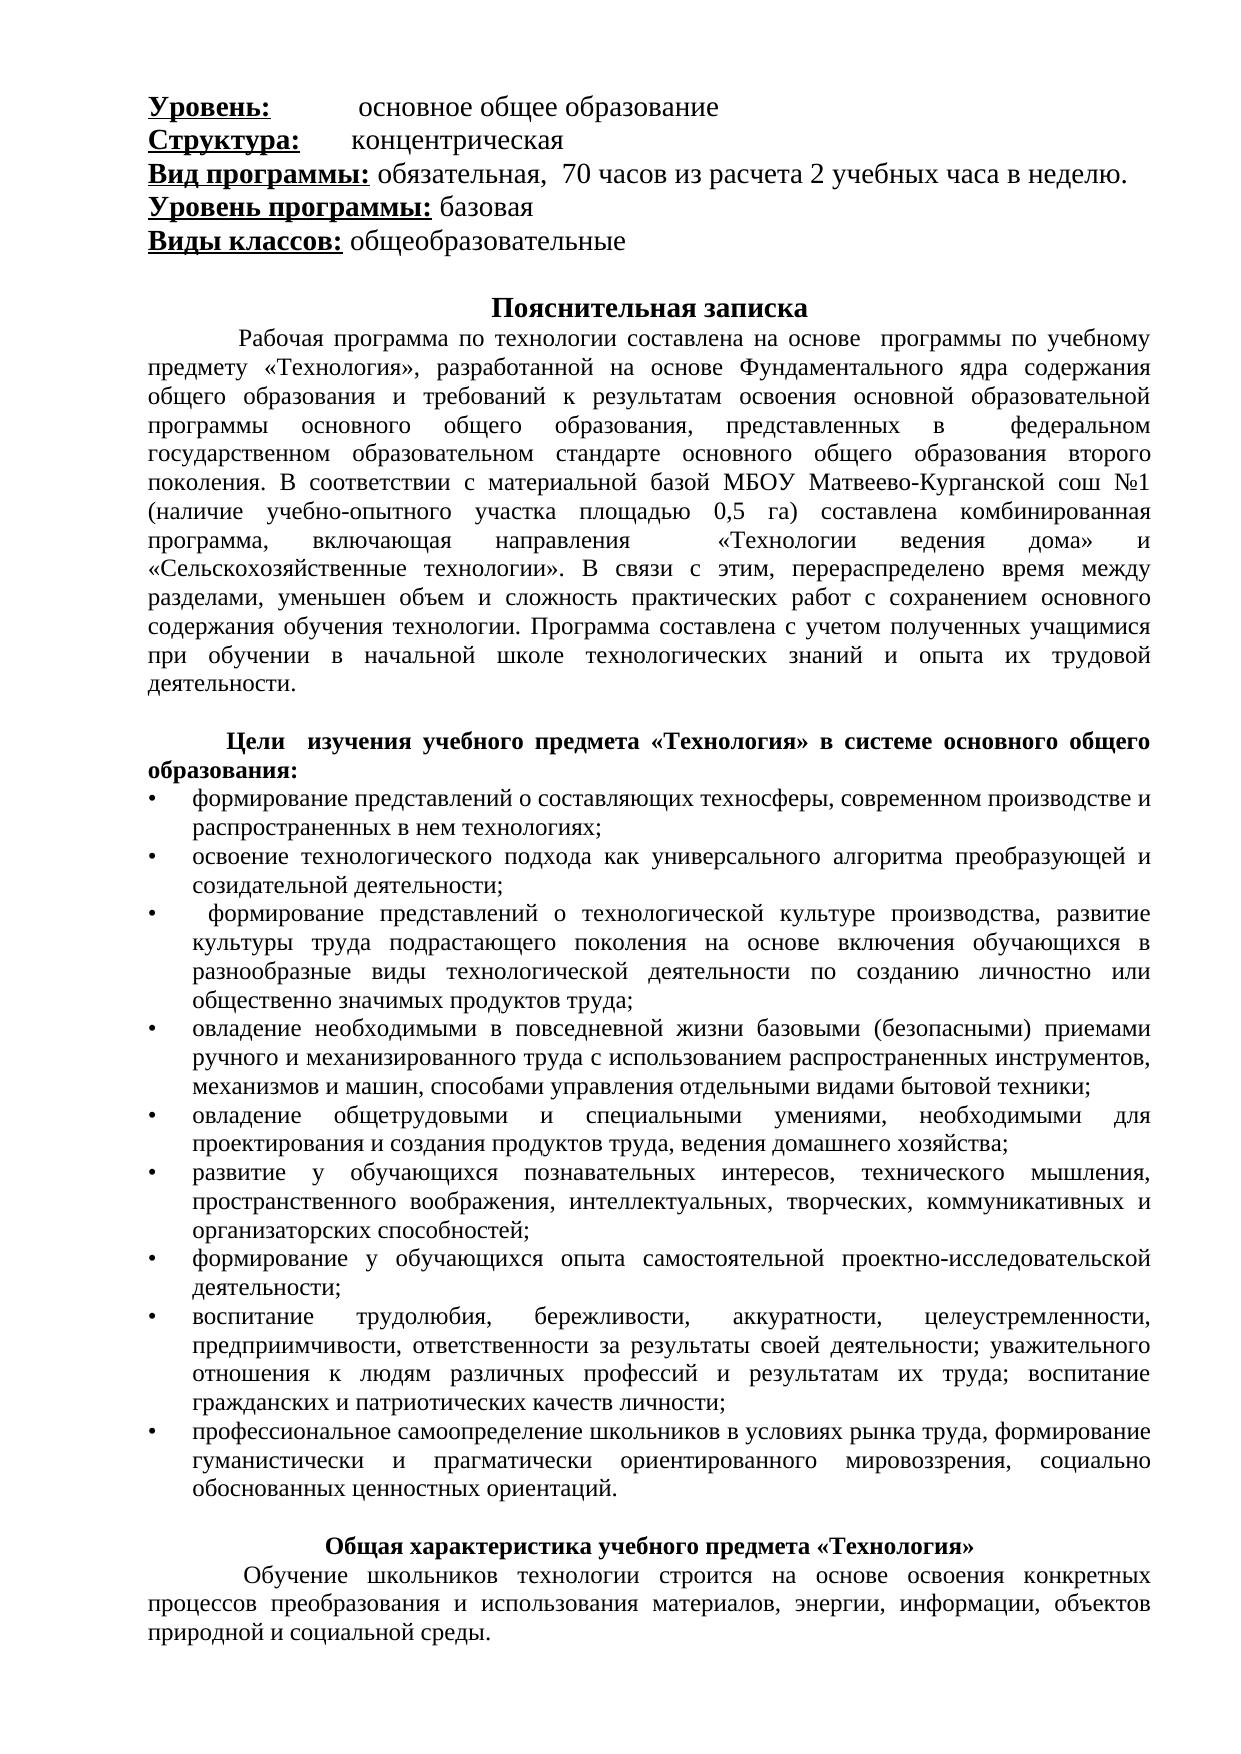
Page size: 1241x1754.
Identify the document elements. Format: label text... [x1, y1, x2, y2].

text Уровень: основное общее образование [148, 89, 1152, 122]
text Рабочая программа по технологии составлена на основе программы по учебному предмету «Технология», разработанной на основе Фундаментального ядра содержания общего образования и требований к результатам освоения основной образовательной программы основного общего образования, представленных в федеральном государственном образовательном стандарте основного общего образования второго поколения. В соответствии с материальной базой МБОУ Матвеево-Курганской сош №1 (наличие учебно-опытного участка площадью 0,5 га) составлена комбинированная программа, включающая направления «Технологии ведения дома» и «Сельскохозяйственные технологии». В связи с этим, перераспределено время между разделами, уменьшен объем и сложность практических работ с сохранением основного содержания обучения технологии. Программа составлена с учетом полученных учащимися при обучении в начальной школе технологических знаний и опыта их трудовой деятельности. [148, 323, 1152, 697]
list воспитание трудолюбия, бережливости, аккуратности, целеустремленности, предприимчивости, ответственности за результаты своей деятельности; уважительного отношения к людям различных профессий и результатам их труда; воспитание гражданских и патриотических качеств личности; [148, 1301, 1152, 1416]
text Общая характеристика учебного предмета «Технология» [148, 1531, 1152, 1560]
text Уровень программы: базовая [148, 189, 1152, 223]
text Цели изучения учебного предмета «Технология» в системе основного общего образования: [148, 726, 1152, 783]
list формирование представлений о составляющих техносферы, современном производстве и распространенных в нем технологиях; [148, 783, 1152, 841]
subtitle Пояснительная записка [148, 290, 1152, 323]
list овладение общетрудовыми и специальными умениями, необходимыми для проектирования и создания продуктов труда, ведения домашнего хозяйства; [148, 1100, 1152, 1157]
list освоение технологического подхода как универсального алгоритма преобразующей и созидательной деятельности; [148, 841, 1152, 898]
text Обучение школьников технологии строится на основе освоения конкретных процессов преобразования и использования материалов, энергии, информации, объектов природной и социальной среды. [148, 1560, 1152, 1646]
list формирование у обучающихся опыта самостоятельной проектно-исследовательской деятельности; [148, 1243, 1152, 1301]
text Структура: концентрическая [148, 122, 1152, 156]
list профессиональное самоопределение школьников в условиях рынка труда, формирование гуманистически и прагматически ориентированного мировоззрения, социально обоснованных ценностных ориентаций. [148, 1416, 1152, 1502]
list формирование представлений о технологической культуре производства, развитие культуры труда подрастающего поколения на основе включения обучающихся в разнообразные виды технологической деятельности по созданию личностно или общественно значимых продуктов труда; [148, 898, 1152, 1013]
text Вид программы: обязательная, 70 часов из расчета 2 учебных часа в неделю. [148, 156, 1152, 189]
text Виды классов: общеобразовательные [148, 223, 1152, 256]
list овладение необходимыми в повседневной жизни базовыми (безопасными) приемами ручного и механизированного труда с использованием распространенных инструментов, механизмов и машин, способами управления отдельными видами бытовой техники; [148, 1013, 1152, 1100]
list развитие у обучающихся познавательных интересов, технического мышления, пространственного воображения, интеллектуальных, творческих, коммуникативных и организаторских способностей; [148, 1157, 1152, 1243]
